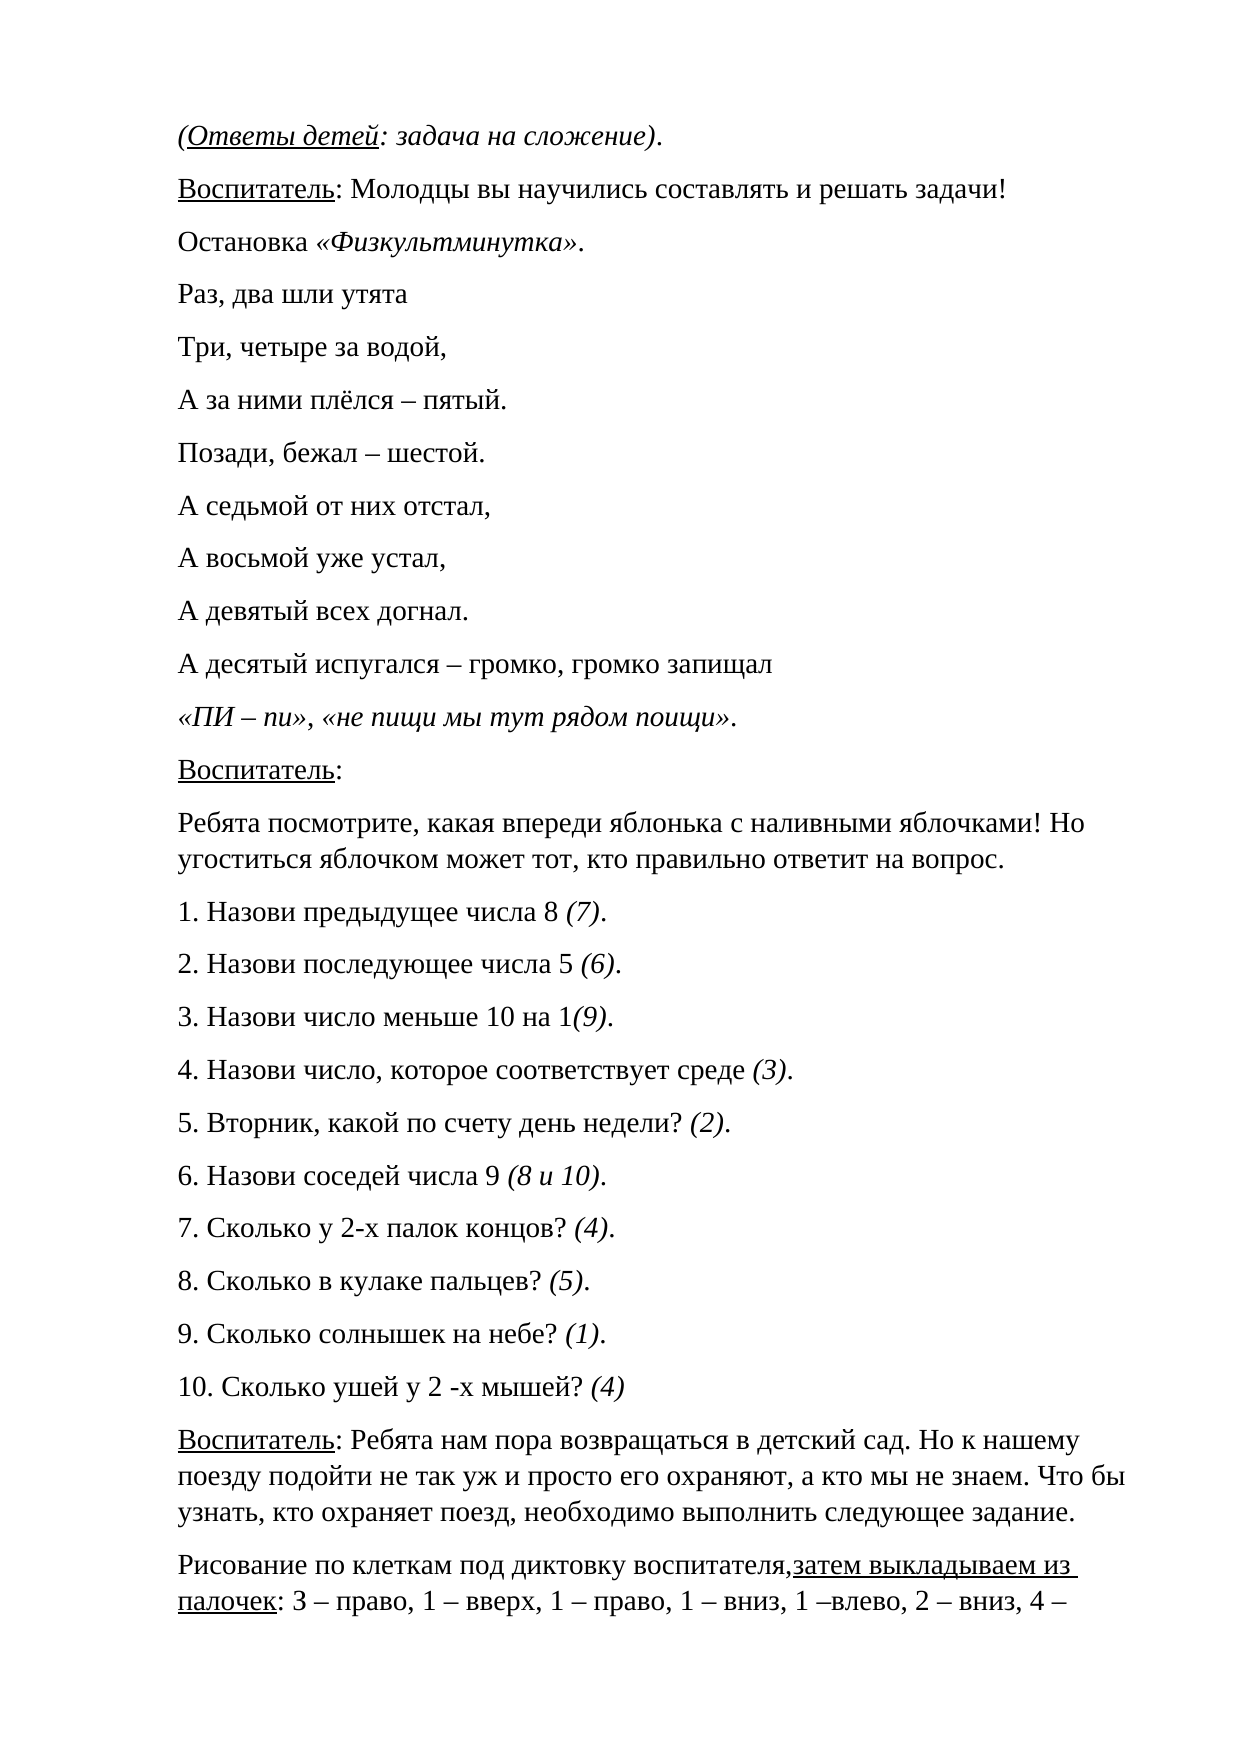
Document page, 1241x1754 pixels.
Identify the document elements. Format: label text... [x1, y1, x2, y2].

text 4. Назови число, которое соответствует среде (3). [177, 1052, 1152, 1086]
text 1. Назови предыдущее числа 8 (7). [177, 894, 1152, 927]
text Остановка «Физкультминутка». [177, 224, 1152, 257]
text Позади, бежал – шестой. [177, 435, 1152, 468]
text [177, 1547, 1152, 1617]
text Три, четыре за водой, [177, 329, 1152, 363]
text Раз, два шли утята [177, 277, 1152, 310]
text 8. Сколько в кулаке пальцев? (5). [177, 1263, 1152, 1297]
text 5. Вторник, какой по счету день недели? (2). [177, 1105, 1152, 1138]
text «ПИ – пи», «не пищи мы тут рядом поищи». [177, 699, 1152, 733]
text (Ответы детей: задача на сложение). [177, 118, 1152, 152]
text 6. Назови соседей числа 9 (8 и 10). [177, 1158, 1152, 1191]
text 7. Сколько у 2-х палок концов? (4). [177, 1211, 1152, 1244]
text А за ними плёлся – пятый. [177, 382, 1152, 416]
text 10. Сколько ушей у 2 -х мышей? (4) [177, 1369, 1152, 1402]
text Воспитатель: Ребята нам пора возвращаться в детский сад. Но к нашему поезду подойти не так уж и просто его охраняют, а кто мы не знаем. Что бы узнать, кто охраняет поезд, необходимо выполнить следующее задание. [177, 1422, 1152, 1528]
text А десятый испугался – громко, громко запищал [177, 646, 1152, 680]
text 2. Назови последующее числа 5 (6). [177, 946, 1152, 980]
text А восьмой уже устал, [177, 541, 1152, 574]
text Воспитатель: Молодцы вы научились составлять и решать задачи! [177, 171, 1152, 204]
text Ребята посмотрите, какая впереди яблонька с наливными яблочками! Но угоститься яблочком может тот, кто правильно ответит на вопрос. [177, 805, 1152, 874]
text Воспитатель: [177, 752, 1152, 785]
text 3. Назови число меньше 10 на 1(9). [177, 999, 1152, 1033]
text А девятый всех догнал. [177, 593, 1152, 627]
text 9. Сколько солнышек на небе? (1). [177, 1316, 1152, 1350]
text А седьмой от них отстал, [177, 488, 1152, 521]
